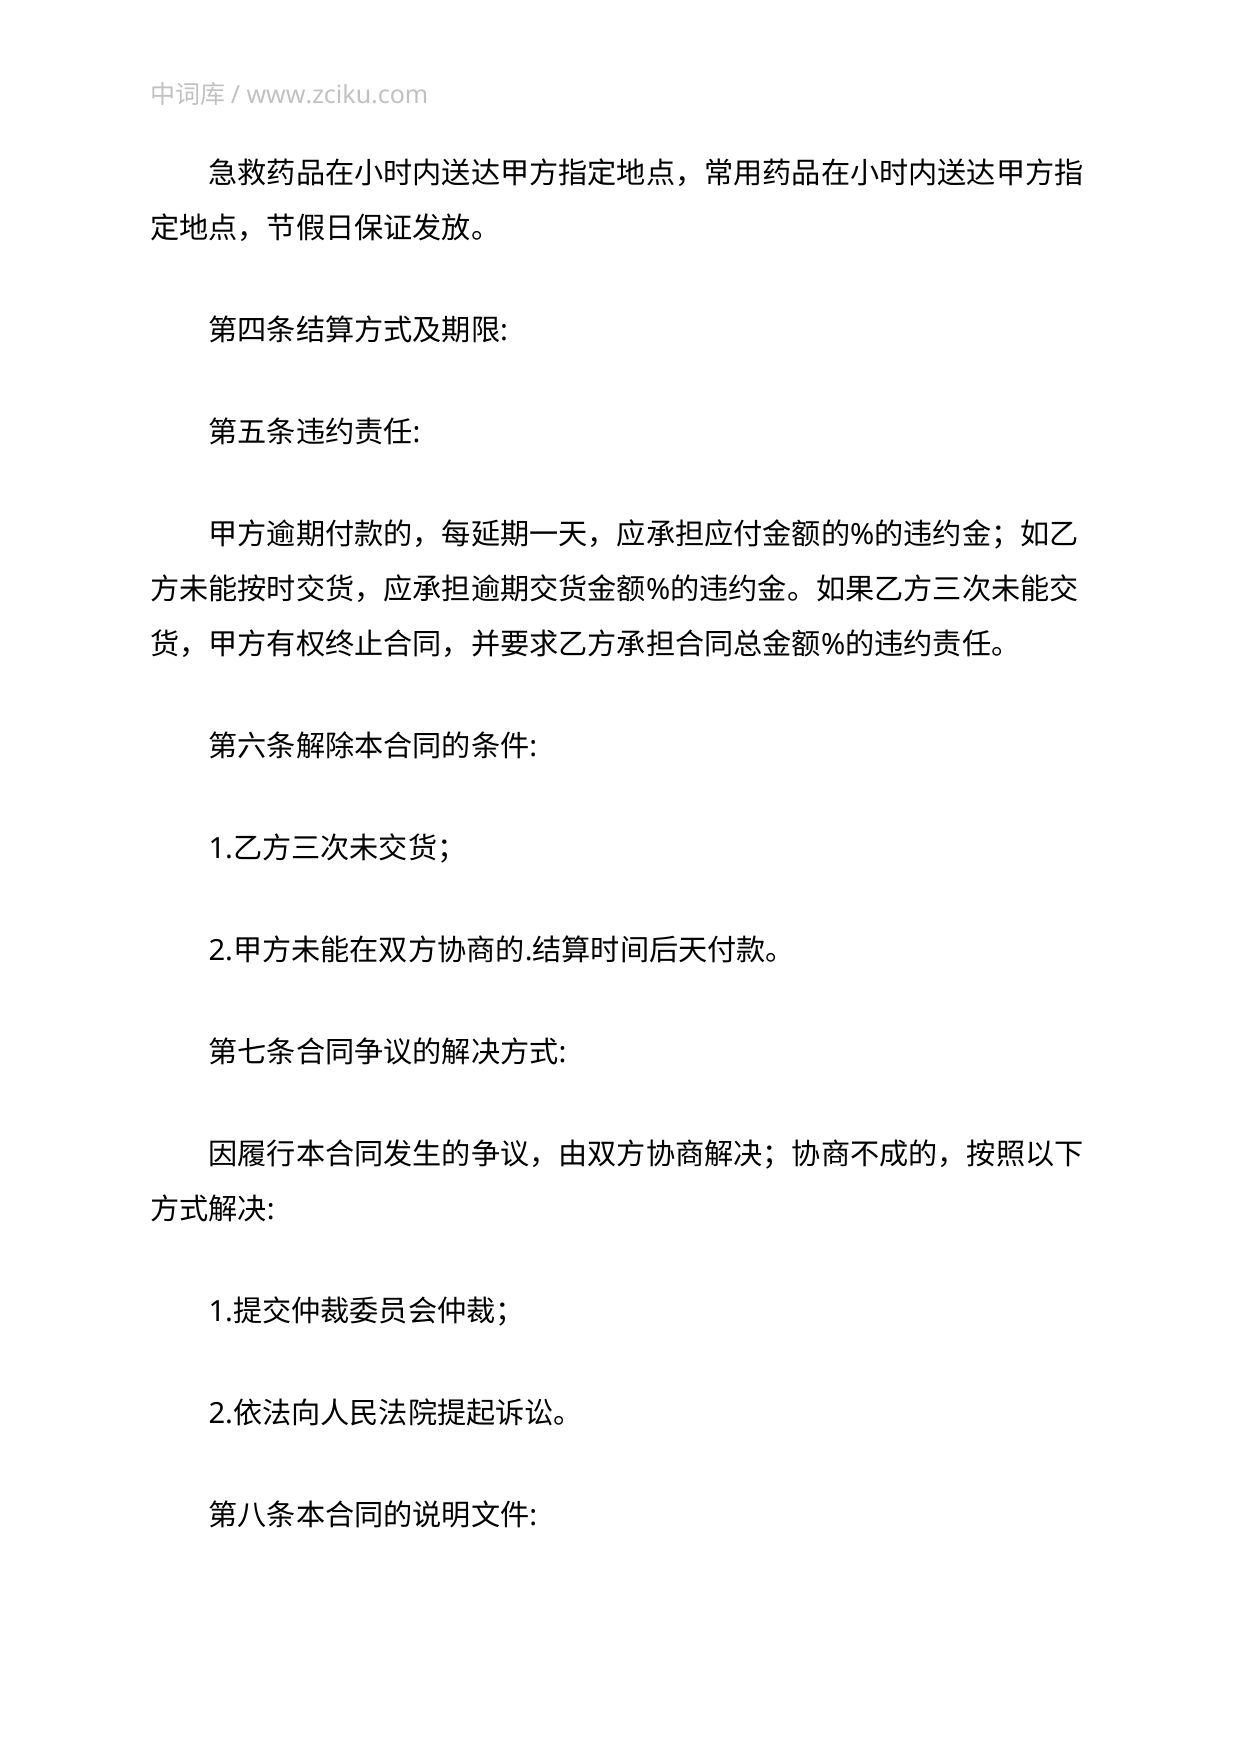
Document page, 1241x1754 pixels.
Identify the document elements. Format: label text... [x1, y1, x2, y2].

text 1.提交仲裁委员会仲裁； [150, 1287, 1090, 1330]
text 急救药品在小时内送达甲方指定地点，常用药品在小时内送达甲方指定地点，节假日保证发放。 [150, 150, 1090, 247]
text 甲方逾期付款的，每延期一天，应承担应付金额的%的违约金；如乙方未能按时交货，应承担逾期交货金额%的违约金。如果乙方三次未能交货，甲方有权终止合同，并要求乙方承担合同总金额%的违约责任。 [150, 511, 1090, 663]
text 第五条违约责任: [150, 409, 1090, 451]
text 2.甲方未能在双方协商的.结算时间后天付款。 [150, 927, 1090, 969]
text 第四条结算方式及期限: [150, 307, 1090, 349]
text 第八条本合同的说明文件: [150, 1491, 1090, 1534]
text 1.乙方三次未交货； [150, 824, 1090, 867]
text 2.依法向人民法院提起诉讼。 [150, 1389, 1090, 1432]
text 因履行本合同发生的争议，由双方协商解决；协商不成的，按照以下方式解决: [150, 1131, 1090, 1228]
text 第七条合同争议的解决方式: [150, 1028, 1090, 1071]
text 第六条解除本合同的条件: [150, 723, 1090, 765]
